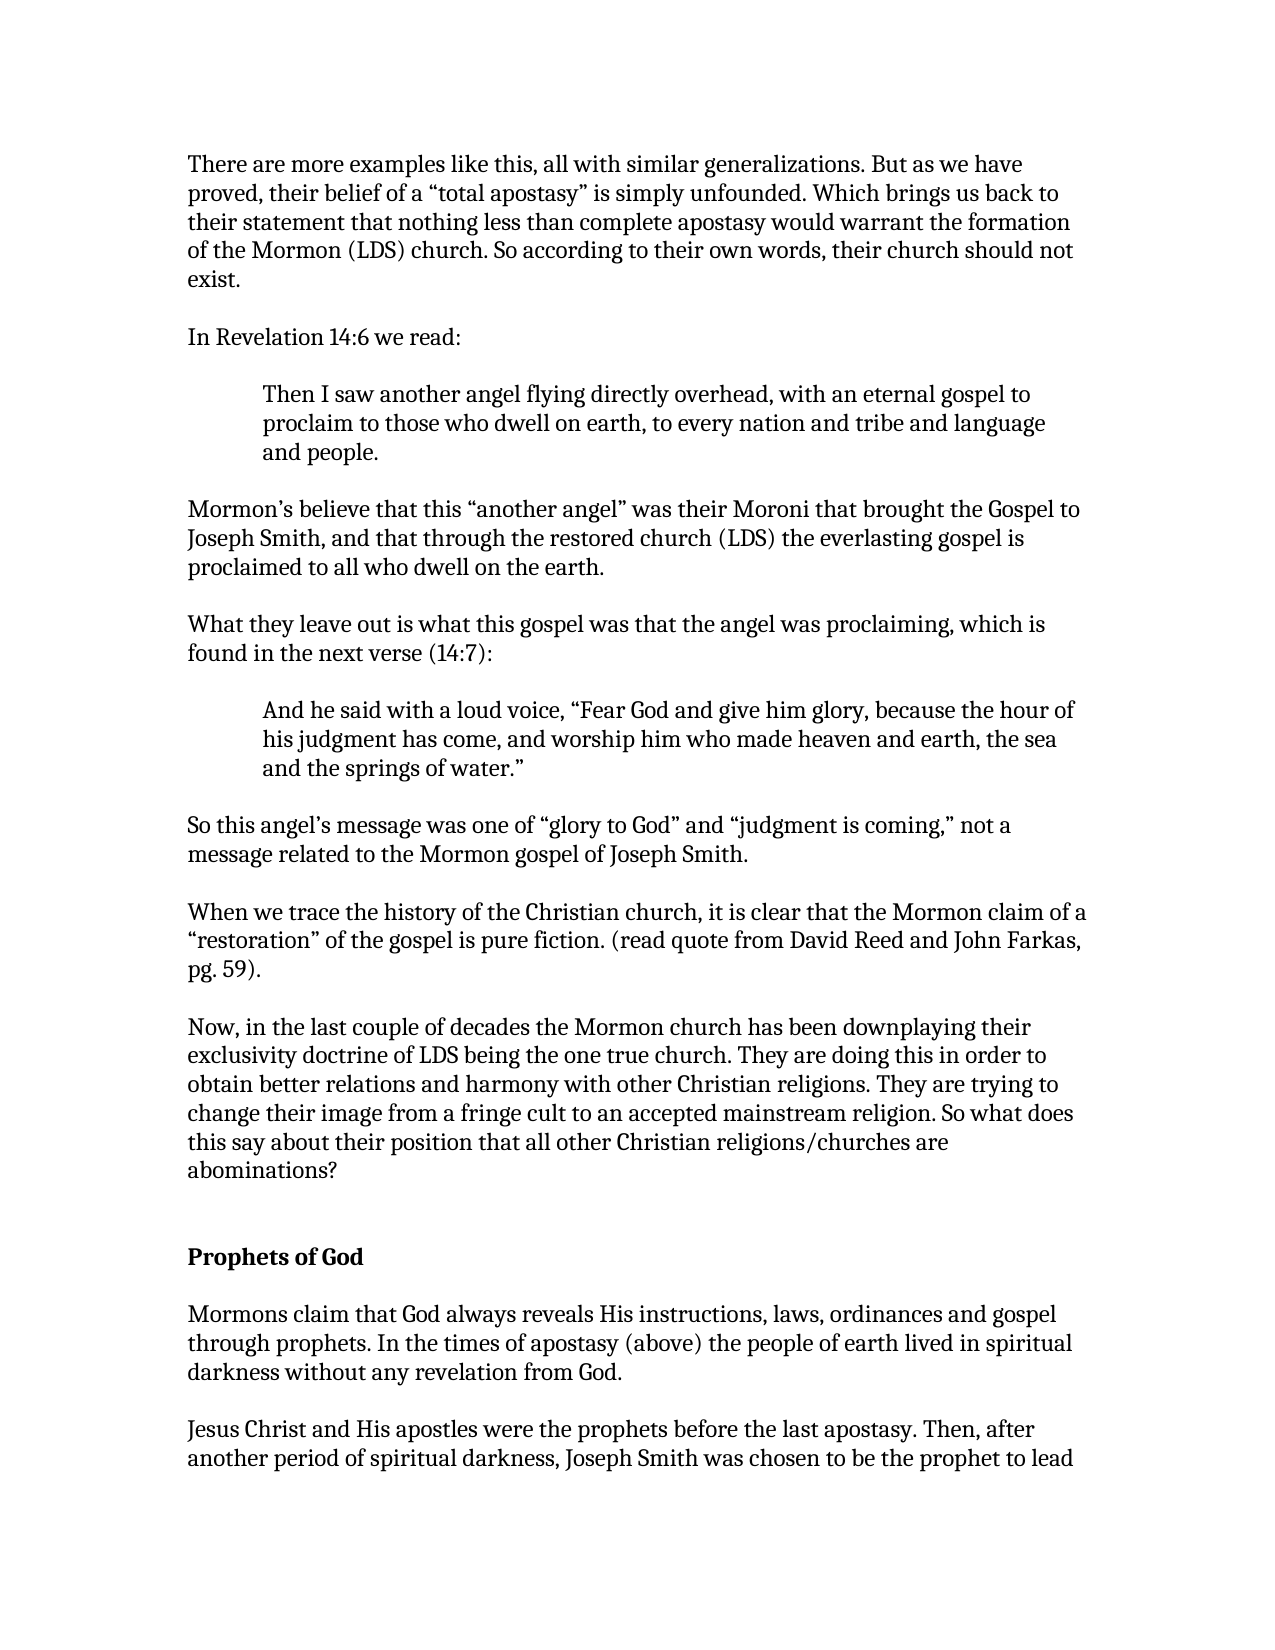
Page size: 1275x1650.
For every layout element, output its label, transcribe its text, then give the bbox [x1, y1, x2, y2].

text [187, 1415, 1087, 1472]
text Now, in the last couple of decades the Mormon church has been downplaying their exclusivity doctrine of LDS being the one true church. They are doing this in order to obtain better relations and harmony with other Christian religions. They are trying to change their image from a fringe cult to an accepted mainstream religion. So what does this say about their position that all other Christian religions/churches are abominations? [187, 1012, 1087, 1185]
text And he said with a loud voice, “Fear God and give him glory, because the hour of his judgment has come, and worship him who made heaven and earth, the sea and the springs of water.” [262, 696, 1087, 782]
text What they leave out is what this gospel was that the angel was proclaiming, which is found in the next verse (14:7): [187, 610, 1087, 667]
text Then I saw another angel flying directly overhead, with an eternal gospel to proclaim to those who dwell on earth, to every nation and tribe and language and people. [262, 380, 1087, 466]
text So this angel’s message was one of “glory to God” and “judgment is coming,” not a message related to the Mormon gospel of Joseph Smith. [187, 811, 1087, 869]
text Mormons claim that God always reveals His instructions, laws, ordinances and gospel through prophets. In the times of apostasy (above) the people of earth lived in spiritual darkness without any revelation from God. [187, 1300, 1087, 1386]
text In Revelation 14:6 we read: [187, 322, 1087, 351]
text Prophets of God [187, 1242, 1087, 1271]
text When we trace the history of the Christian church, it is clear that the Mormon claim of a “restoration” of the gospel is pure fiction. (read quote from David Reed and John Farkas, pg. 59). [187, 897, 1087, 984]
text There are more examples like this, all with similar generalizations. But as we have proved, their belief of a “total apostasy” is simply unfounded. Which brings us back to their statement that nothing less than complete apostasy would warrant the formation of the Mormon (LDS) church. So according to their own words, their church should not exist. [187, 150, 1087, 294]
text Mormon’s believe that this “another angel” was their Moroni that brought the Gospel to Joseph Smith, and that through the restored church (LDS) the everlasting gospel is proclaimed to all who dwell on the earth. [187, 495, 1087, 581]
